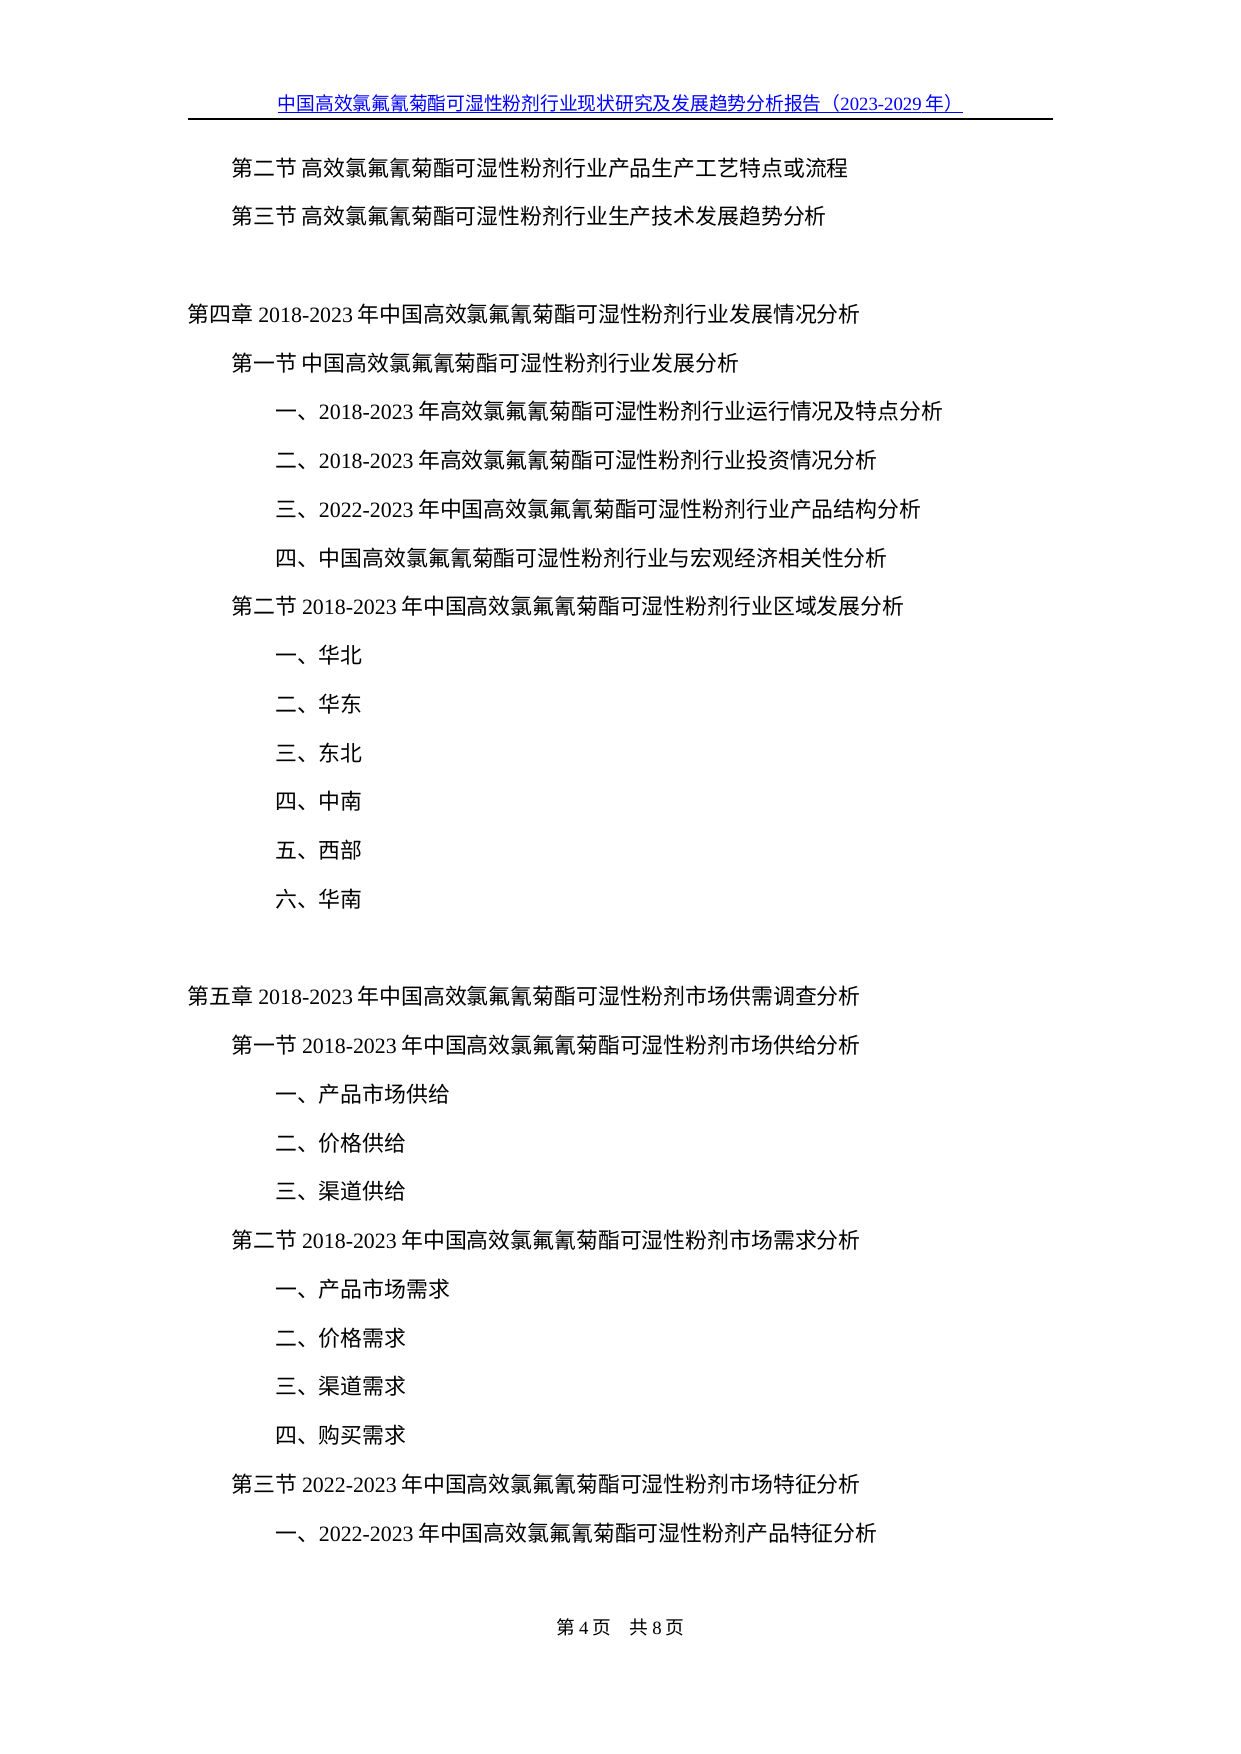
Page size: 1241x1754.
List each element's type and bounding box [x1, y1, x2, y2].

text [187, 150, 1053, 1548]
